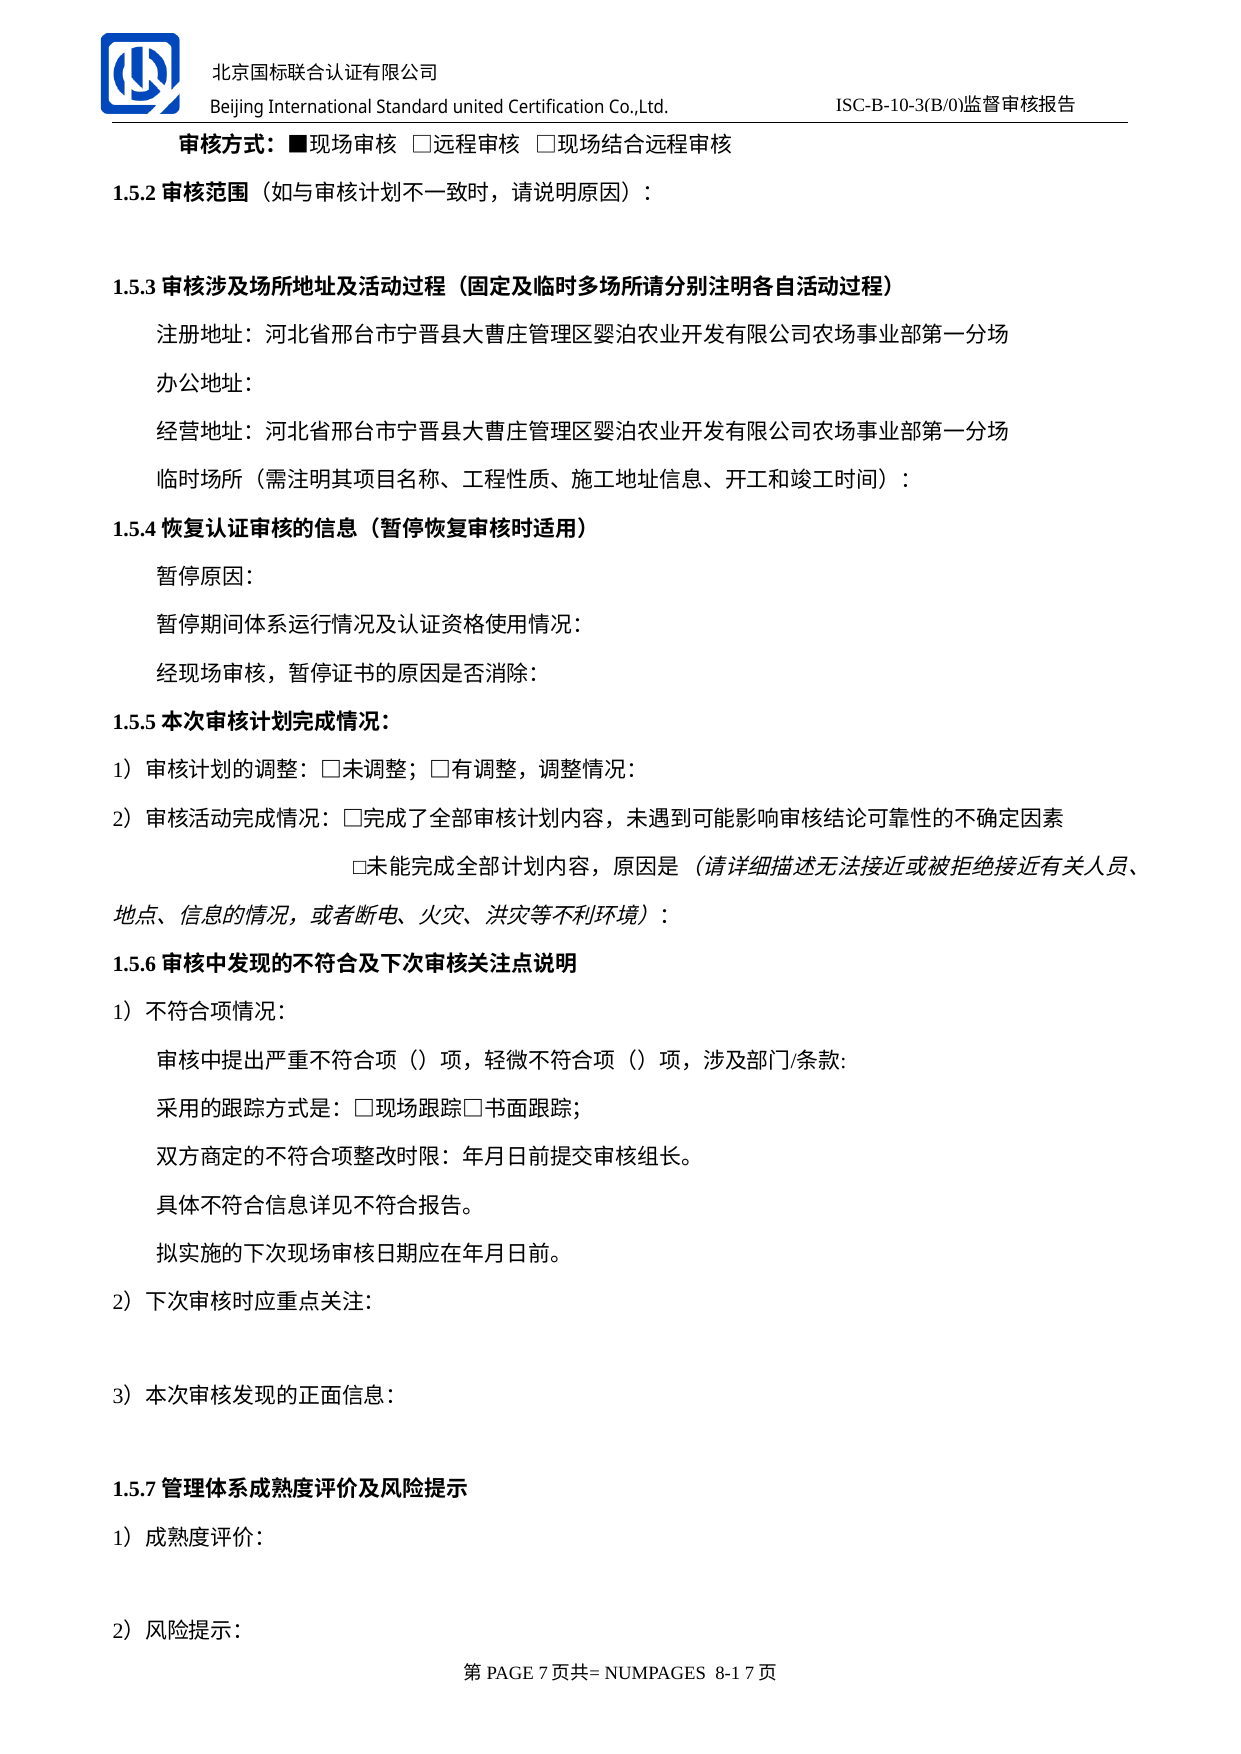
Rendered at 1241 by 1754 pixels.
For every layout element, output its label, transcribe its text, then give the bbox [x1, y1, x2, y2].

text 1.5.7 管理体系成熟度评价及风险提示 [112, 1471, 1128, 1503]
text 1.5.2 审核范围（如与审核计划不一致时，请说明原因）： [112, 175, 1128, 207]
text 具体不符合信息详见不符合报告。 [156, 1187, 1128, 1220]
text 1.5.3 审核涉及场所地址及活动过程（固定及临时多场所请分别注明各自活动过程） [112, 268, 1128, 301]
text 经现场审核，暂停证书的原因是否消除： [157, 655, 1128, 688]
picture [100, 33, 180, 114]
text 办公地址： [112, 365, 1128, 398]
text 3）本次审核发现的正面信息： [112, 1377, 1128, 1410]
text 2）风险提示： [112, 1612, 1128, 1645]
text 暂停原因： [157, 558, 1128, 591]
text 1.5.5 本次审核计划完成情况： [112, 703, 1128, 736]
text □未能完成全部计划内容，原因是（请详细描述无法接近或被拒绝接近有关人员、地点、信息的情况，或者断电、火灾、洪灾等不利环境）： [112, 848, 1128, 930]
text 1.5.6 审核中发现的不符合及下次审核关注点说明 [112, 946, 1128, 978]
text 1.5.4 恢复认证审核的信息（暂停恢复审核时适用） [112, 510, 1128, 543]
text 注册地址：河北省邢台市宁晋县大曹庄管理区婴泊农业开发有限公司农场事业部第一分场 [112, 317, 1128, 349]
text 采用的跟踪方式是：□现场跟踪□书面跟踪； [112, 1091, 1128, 1123]
text 2）下次审核时应重点关注： [112, 1284, 1128, 1316]
text 拟实施的下次现场审核日期应在年月日前。 [112, 1236, 1128, 1268]
text 经营地址：河北省邢台市宁晋县大曹庄管理区婴泊农业开发有限公司农场事业部第一分场 [112, 413, 1128, 446]
text 1）审核计划的调整：□未调整；□有调整，调整情况： [112, 752, 1128, 784]
text 双方商定的不符合项整改时限：年月日前提交审核组长。 [156, 1139, 1128, 1171]
text 1）成熟度评价： [112, 1519, 1128, 1552]
text 1）不符合项情况： [112, 994, 1128, 1026]
text 临时场所（需注明其项目名称、工程性质、施工地址信息、开工和竣工时间）： [112, 462, 1128, 494]
text 暂停期间体系运行情况及认证资格使用情况： [157, 607, 1128, 639]
text 2）审核活动完成情况：□完成了全部审核计划内容，未遇到可能影响审核结论可靠性的不确定因素 [112, 800, 1128, 833]
text 审核方式：■现场审核 □远程审核 □现场结合远程审核 [112, 127, 1128, 159]
text 审核中提出严重不符合项（）项，轻微不符合项（）项，涉及部门/条款: [112, 1042, 1128, 1075]
